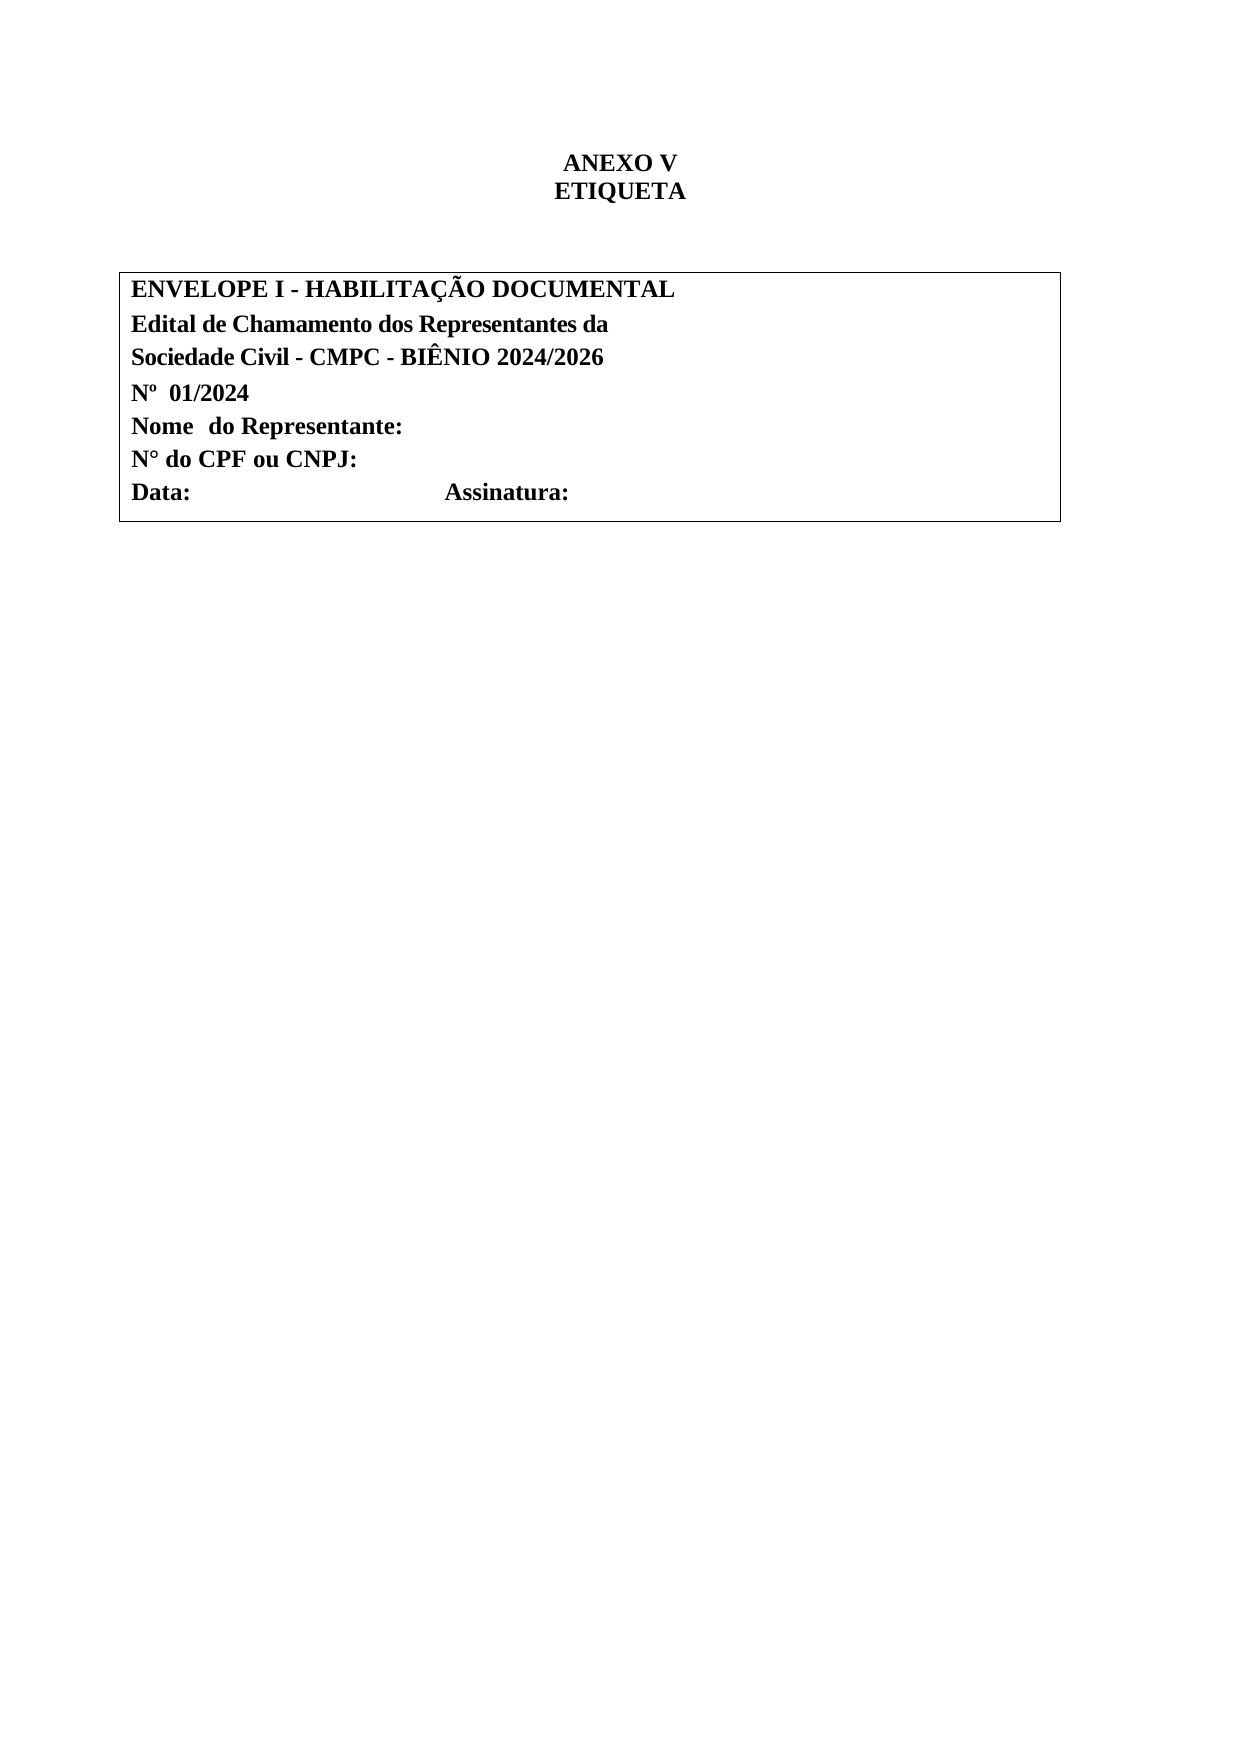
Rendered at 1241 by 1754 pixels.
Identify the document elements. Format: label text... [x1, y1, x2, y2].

text ETIQUETA [177, 176, 1063, 205]
text ANEXO V [177, 148, 1063, 176]
